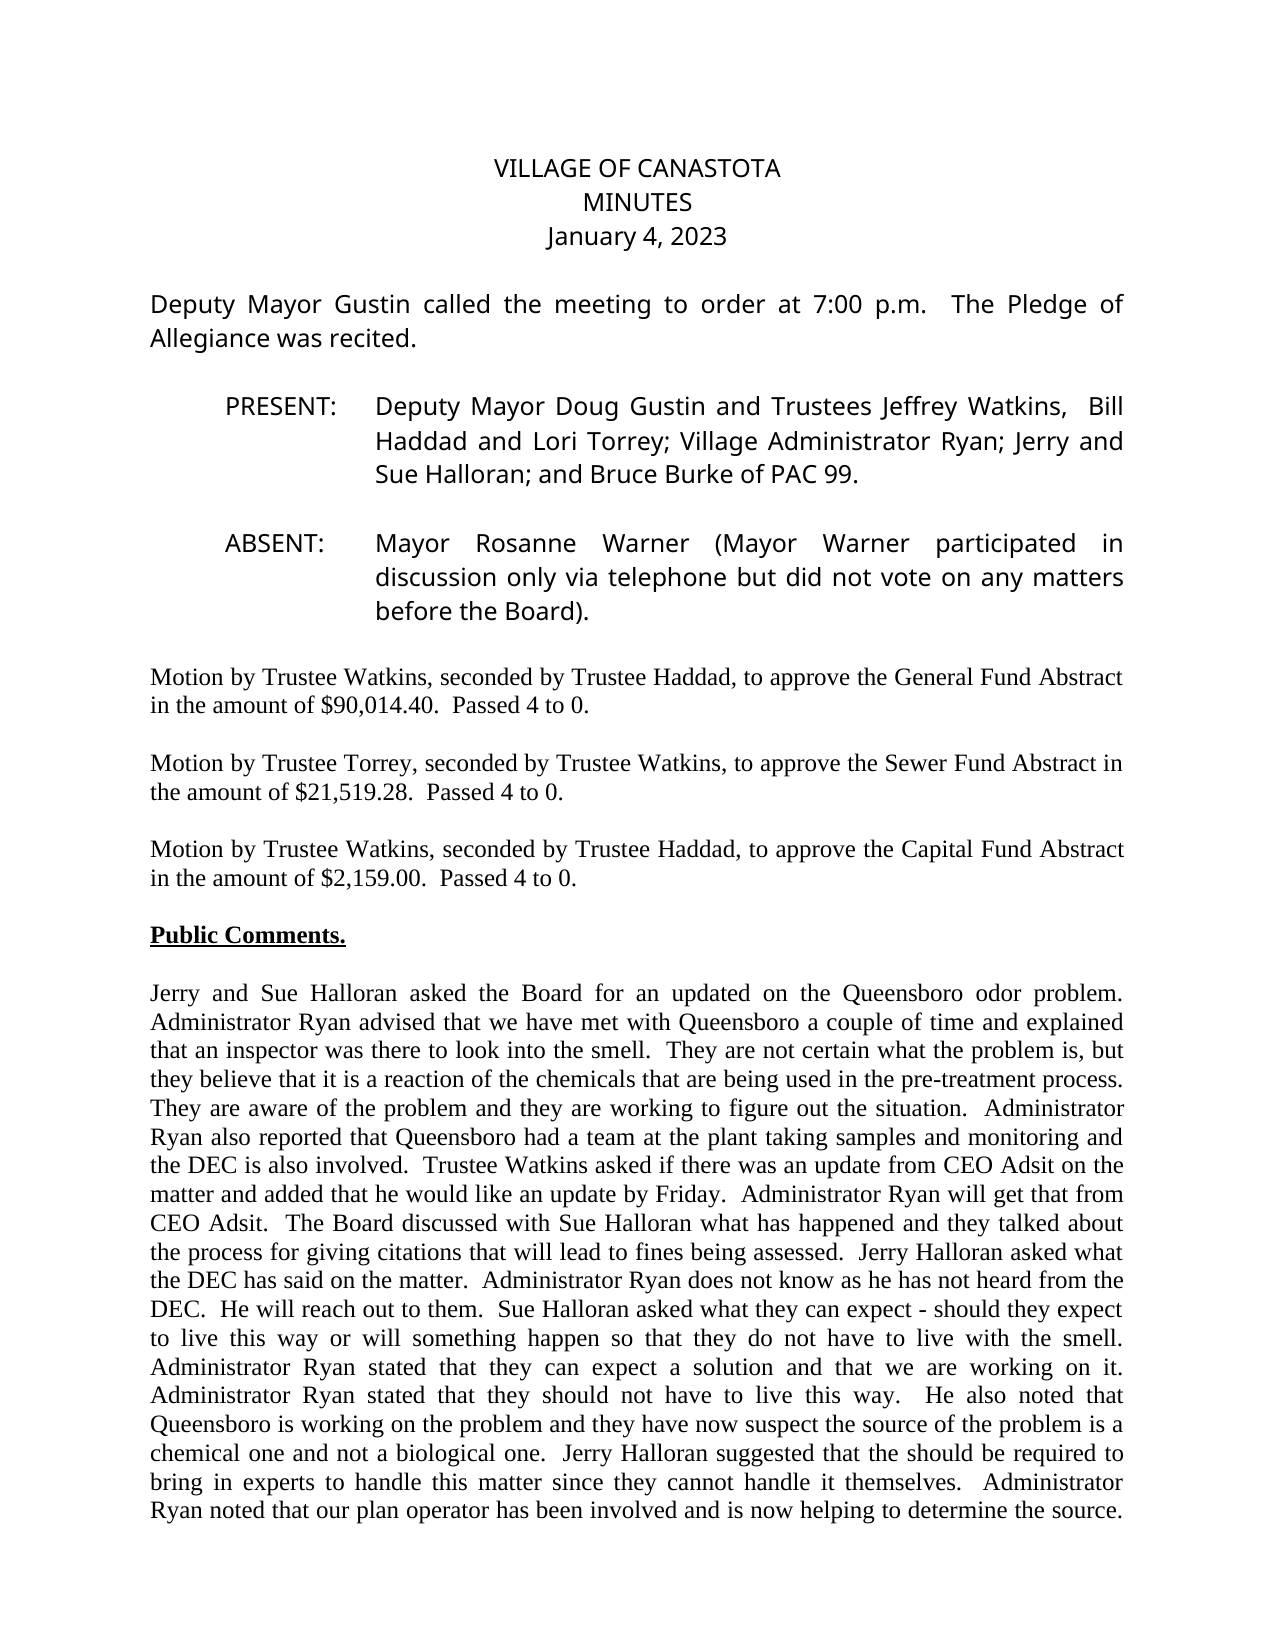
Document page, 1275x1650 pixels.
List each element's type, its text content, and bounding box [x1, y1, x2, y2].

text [150, 978, 1125, 1524]
text Motion by Trustee Torrey, seconded by Trustee Watkins, to approve the Sewer Fund Abstract in the amount of $21,519.28. Passed 4 to 0. [150, 748, 1125, 805]
text PRESENT: Deputy Mayor Doug Gustin and Trustees Jeffrey Watkins, Bill Haddad and Lori Torrey; Village Administrator Ryan; Jerry and Sue Halloran; and Bruce Burke of PAC 99. [225, 389, 1125, 491]
text January 4, 2023 [150, 219, 1125, 253]
text Motion by Trustee Watkins, seconded by Trustee Haddad, to approve the Capital Fund Abstract in the amount of $2,159.00. Passed 4 to 0. [150, 834, 1125, 892]
text ABSENT: Mayor Rosanne Warner (Mayor Warner participated in discussion only via telephone but did not vote on any matters before the Board). [225, 525, 1125, 627]
text Motion by Trustee Watkins, seconded by Trustee Haddad, to approve the General Fund Abstract in the amount of $90,014.40. Passed 4 to 0. [150, 662, 1125, 719]
text Public Comments. [150, 920, 1125, 949]
text VILLAGE OF CANASTOTA [150, 151, 1125, 185]
text MINUTES [150, 185, 1125, 219]
text Deputy Mayor Gustin called the meeting to order at 7:00 p.m. The Pledge of Allegiance was recited. [150, 287, 1125, 355]
